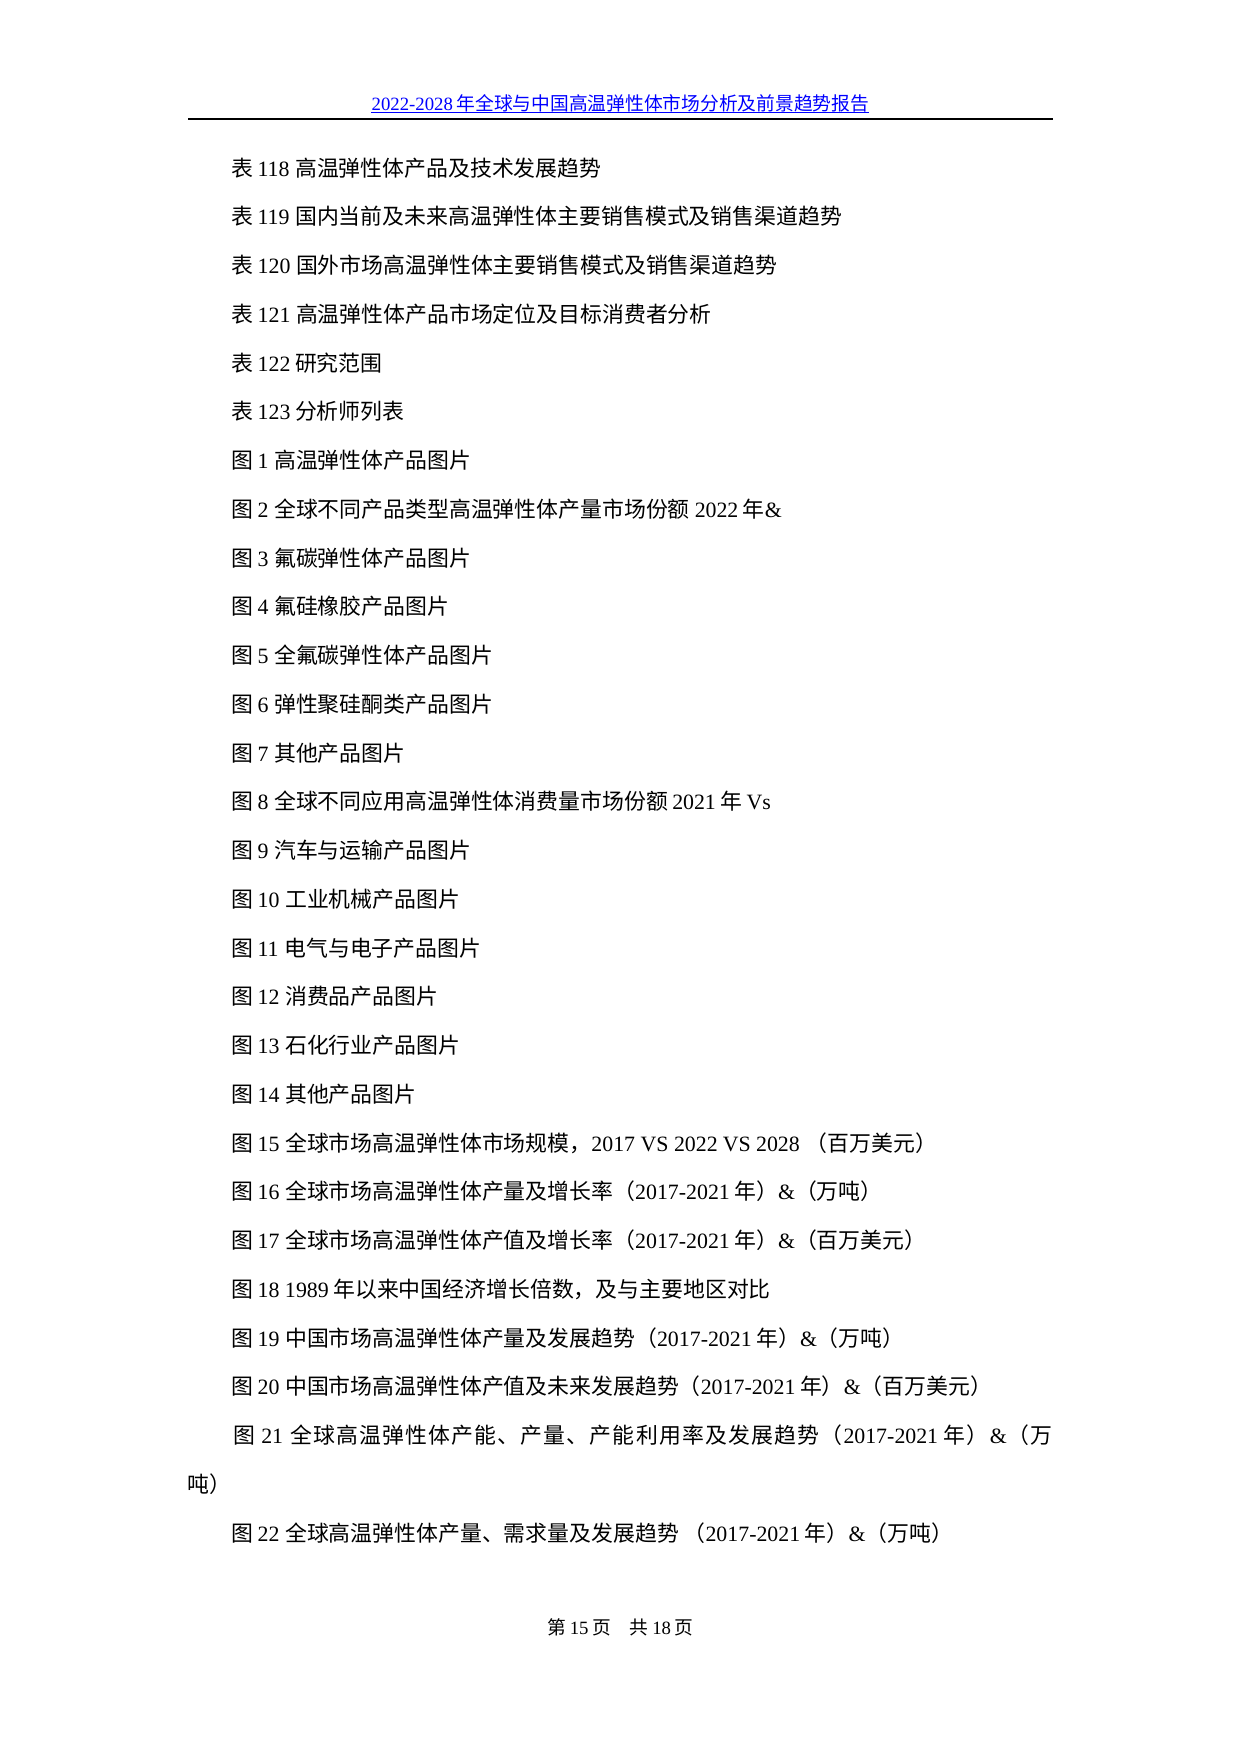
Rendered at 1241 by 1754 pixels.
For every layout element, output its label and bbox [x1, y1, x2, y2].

text [187, 150, 1053, 1548]
